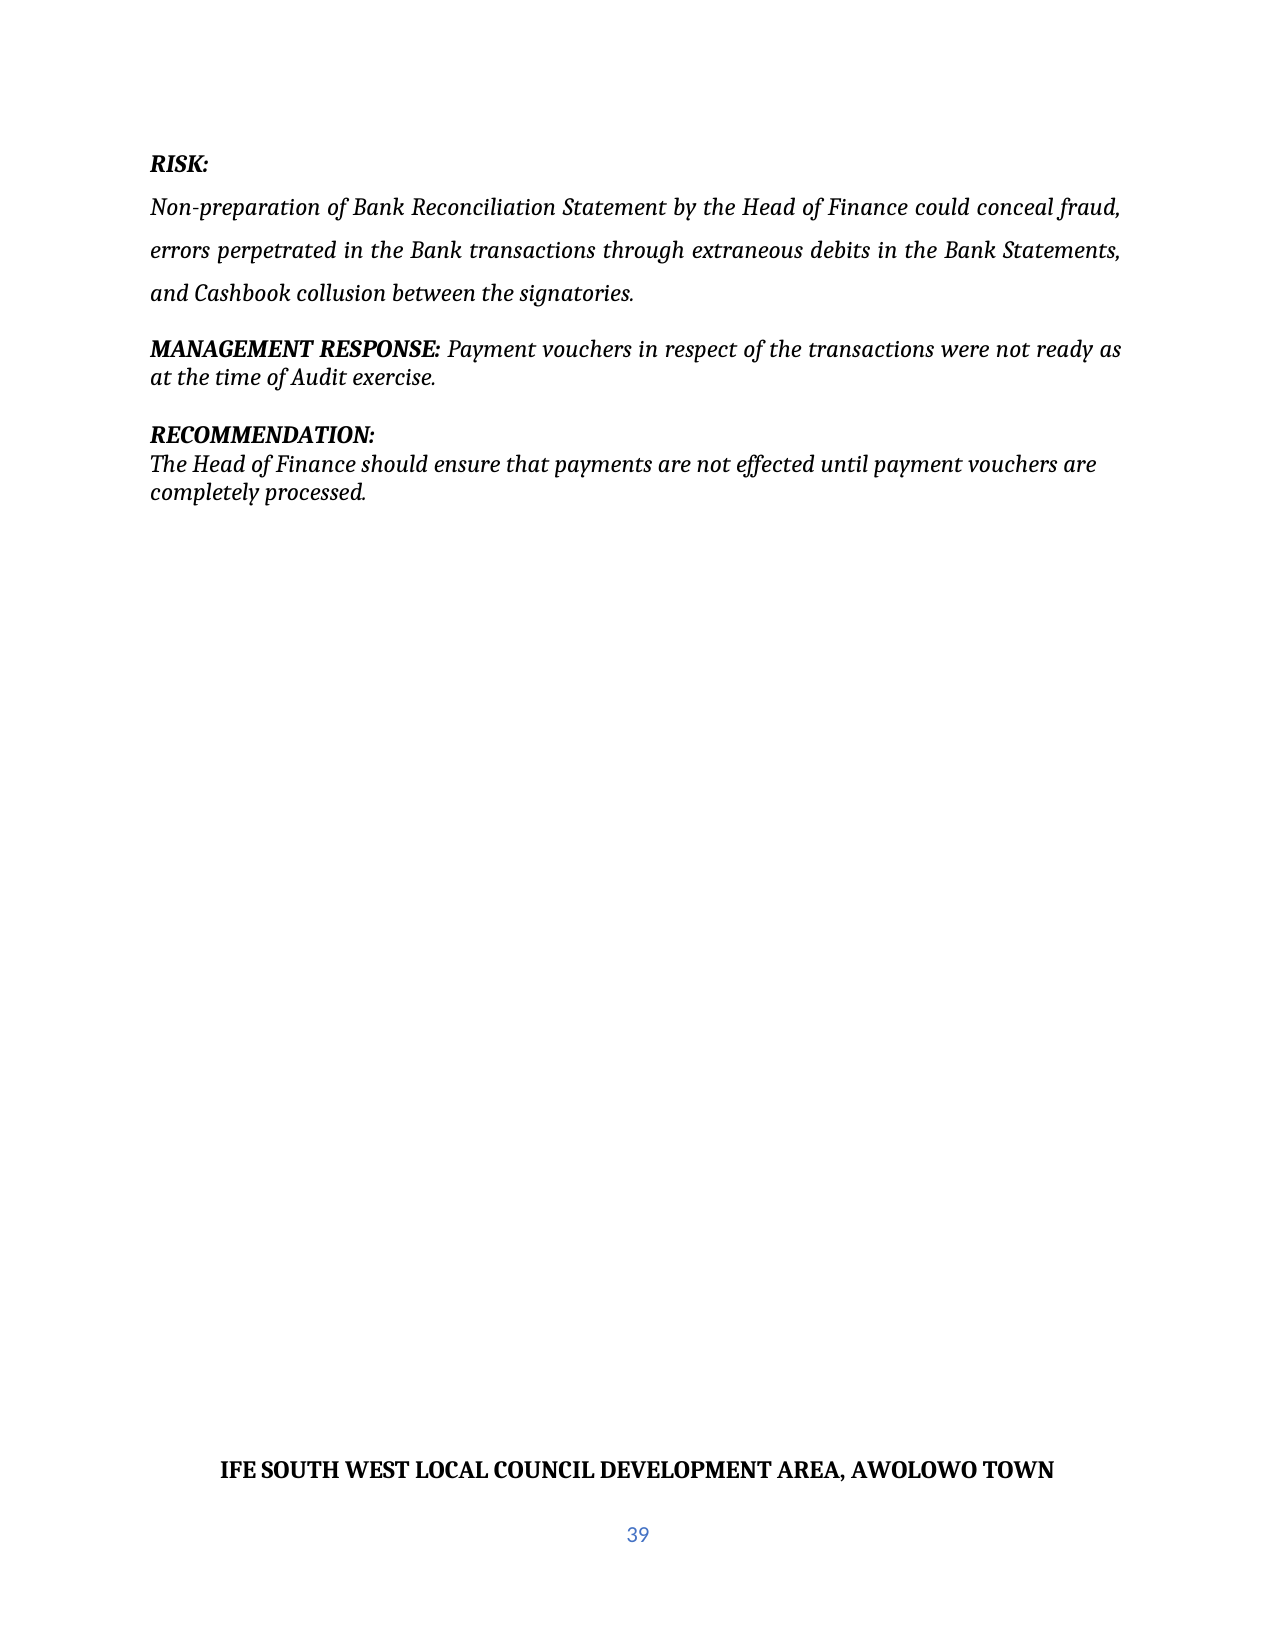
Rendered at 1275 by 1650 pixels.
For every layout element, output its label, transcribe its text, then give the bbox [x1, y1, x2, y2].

text IFE SOUTH WEST LOCAL COUNCIL DEVELOPMENT AREA, AWOLOWO TOWN [150, 1456, 1125, 1484]
text MANAGEMENT RESPONSE: Payment vouchers in respect of the transactions were not ready as at the time of Audit exercise. [150, 334, 1125, 392]
text Non-preparation of Bank Reconciliation Statement by the Head of Finance could conceal fraud, errors perpetrated in the Bank transactions through extraneous debits in the Bank Statements, and Cashbook collusion between the signatories. [150, 193, 1125, 308]
text The Head of Finance should ensure that payments are not effected until payment vouchers are completely processed. [150, 449, 1125, 507]
text RECOMMENDATION: [150, 421, 1125, 449]
text RISK: [150, 150, 1125, 179]
